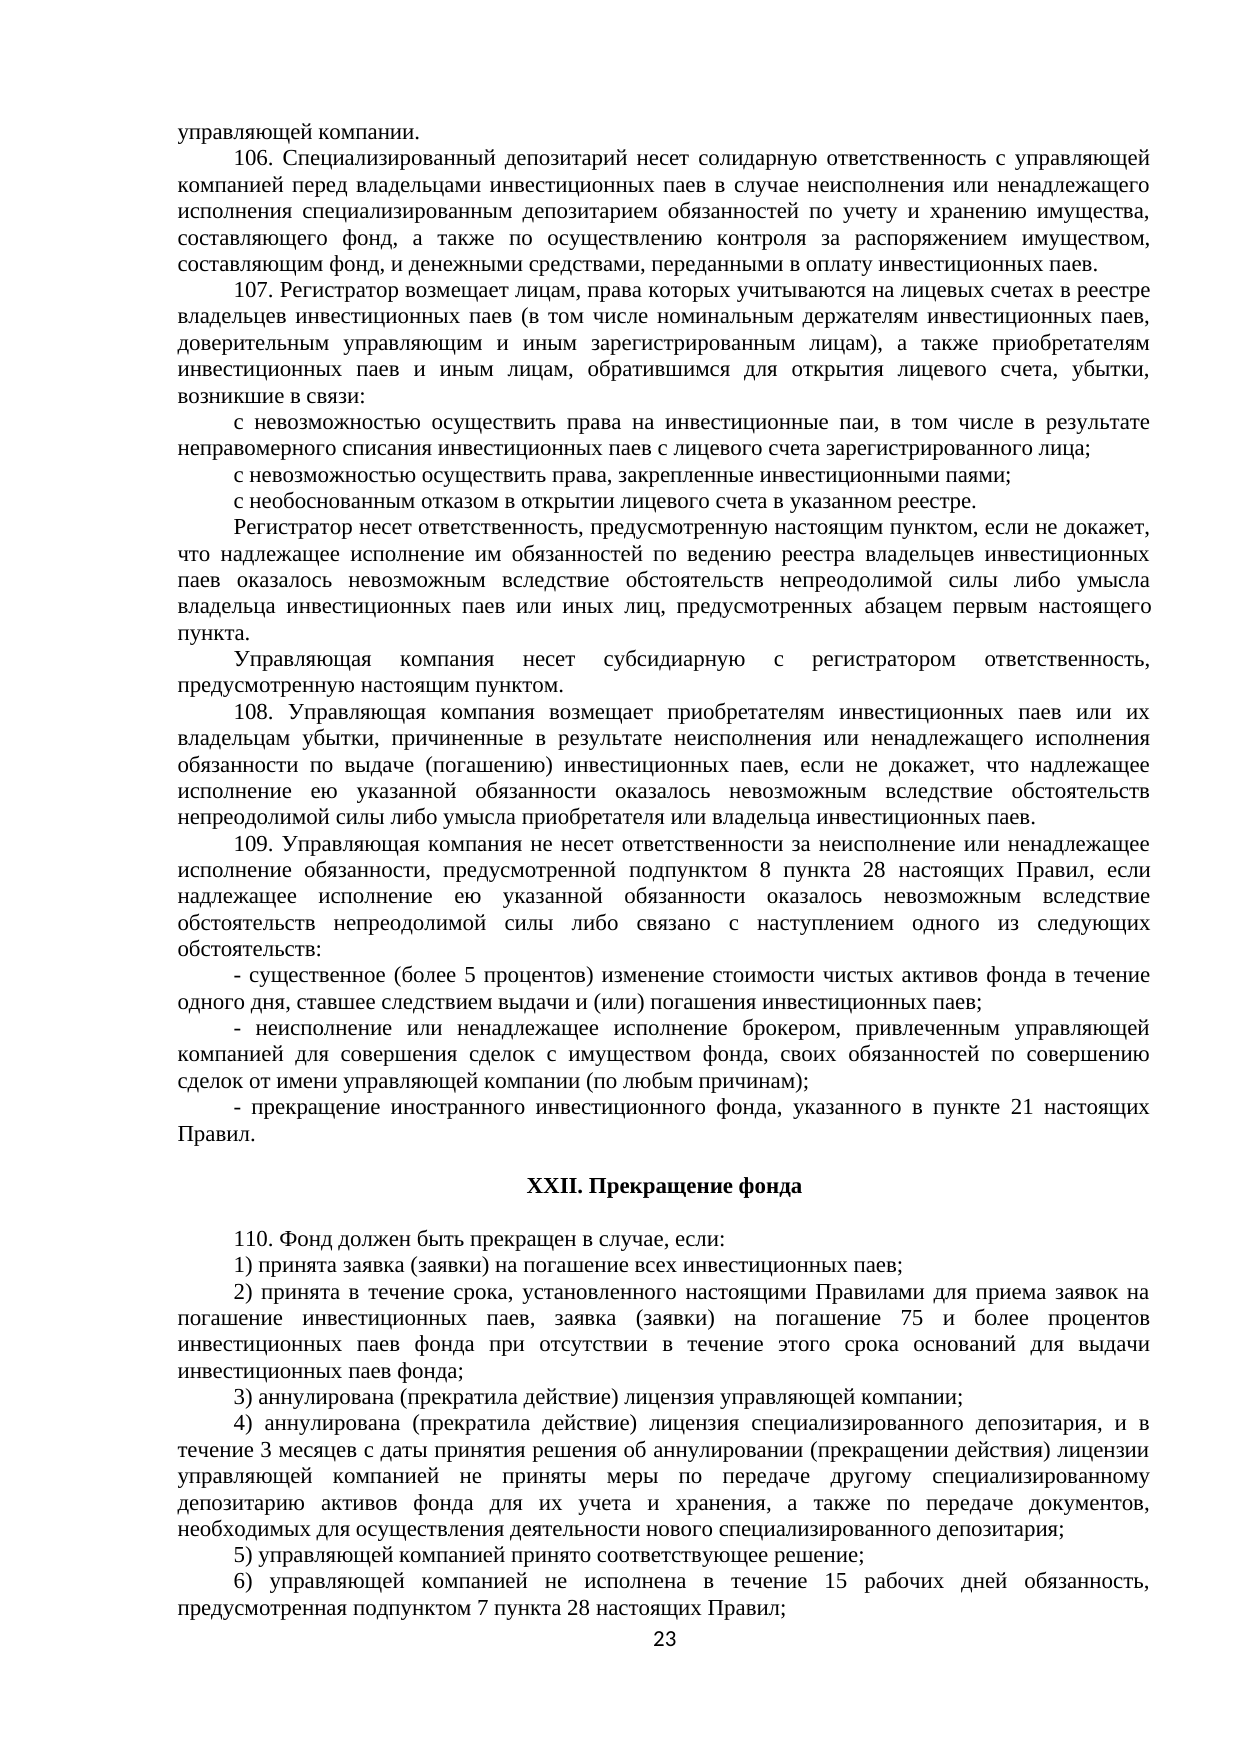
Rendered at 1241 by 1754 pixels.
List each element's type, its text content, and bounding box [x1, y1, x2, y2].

text 4) аннулирована (прекратила действие) лицензия специализированного депозитария, и в течение 3 месяцев с даты принятия решения об аннулировании (прекращении действия) лицензии управляющей компанией не приняты меры по передаче другому специализированному депозитарию активов фонда для их учета и хранения, а также по передаче документов, необходимых для осуществления деятельности нового специализированного депозитария; [177, 1409, 1152, 1541]
text 109. Управляющая компания не несет ответственности за неисполнение или ненадлежащее исполнение обязанности, предусмотренной подпунктом 8 пункта 28 настоящих Правил, если надлежащее исполнение ею указанной обязанности оказалось невозможным вследствие обстоятельств непреодолимой силы либо связано с наступлением одного из следующих обстоятельств: [177, 830, 1152, 961]
text - неисполнение или ненадлежащее исполнение брокером, привлеченным управляющей компанией для совершения сделок с имуществом фонда, своих обязанностей по совершению сделок от имени управляющей компании (по любым причинам); [177, 1014, 1152, 1093]
text 108. Управляющая компания возмещает приобретателям инвестиционных паев или их владельцам убытки, причиненные в результате неисполнения или ненадлежащего исполнения обязанности по выдаче (погашению) инвестиционных паев, если не докажет, что надлежащее исполнение ею указанной обязанности оказалось невозможным вследствие обстоятельств непреодолимой силы либо умысла приобретателя или владельца инвестиционных паев. [177, 698, 1152, 830]
text Управляющая компания несет субсидиарную с регистратором ответственность, предусмотренную настоящим пунктом. [177, 645, 1152, 698]
text Регистратор несет ответственность, предусмотренную настоящим пунктом, если не докажет, что надлежащее исполнение им обязанностей по ведению реестра владельцев инвестиционных паев оказалось невозможным вследствие обстоятельств непреодолимой силы либо умысла владельца инвестиционных паев или иных лиц, предусмотренных абзацем первым настоящего пункта. [177, 513, 1152, 645]
text - существенное (более 5 процентов) изменение стоимости чистых активов фонда в течение одного дня, ставшее следствием выдачи и (или) погашения инвестиционных паев; [177, 961, 1152, 1014]
text 5) управляющей компанией принято соответствующее решение; [177, 1541, 1152, 1568]
text 3) аннулирована (прекратила действие) лицензия управляющей компании; [177, 1383, 1152, 1409]
text 107. Регистратор возмещает лицам, права которых учитываются на лицевых счетах в реестре владельцев инвестиционных паев (в том числе номинальным держателям инвестиционных паев, доверительным управляющим и иным зарегистрированным лицам), а также приобретателям инвестиционных паев и иным лицам, обратившимся для открытия лицевого счета, убытки, возникшие в связи: [177, 276, 1152, 408]
text с необоснованным отказом в открытии лицевого счета в указанном реестре. [177, 487, 1152, 513]
text 106. Специализированный депозитарий несет солидарную ответственность с управляющей компанией перед владельцами инвестиционных паев в случае неисполнения или ненадлежащего исполнения специализированным депозитарием обязанностей по учету и хранению имущества, составляющего фонд, а также по осуществлению контроля за распоряжением имуществом, составляющим фонд, и денежными средствами, переданными в оплату инвестиционных паев. [177, 144, 1152, 276]
text 1) принята заявка (заявки) на погашение всех инвестиционных паев; [177, 1251, 1152, 1278]
text с невозможностью осуществить права, закрепленные инвестиционными паями; [177, 461, 1152, 487]
text XXII. Прекращение фонда [177, 1172, 1152, 1199]
text с невозможностью осуществить права на инвестиционные паи, в том числе в результате неправомерного списания инвестиционных паев с лицевого счета зарегистрированного лица; [177, 408, 1152, 461]
text 6) управляющей компанией не исполнена в течение 15 рабочих дней обязанность, предусмотренная подпунктом 7 пункта 28 настоящих Правил; [177, 1568, 1152, 1620]
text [177, 118, 1152, 144]
text 110. Фонд должен быть прекращен в случае, если: [177, 1225, 1152, 1251]
text 2) принята в течение срока, установленного настоящими Правилами для приема заявок на погашение инвестиционных паев, заявка (заявки) на погашение 75 и более процентов инвестиционных паев фонда при отсутствии в течение этого срока оснований для выдачи инвестиционных паев фонда; [177, 1278, 1152, 1383]
text - прекращение иностранного инвестиционного фонда, указанного в пункте 21 настоящих Правил. [177, 1093, 1152, 1146]
